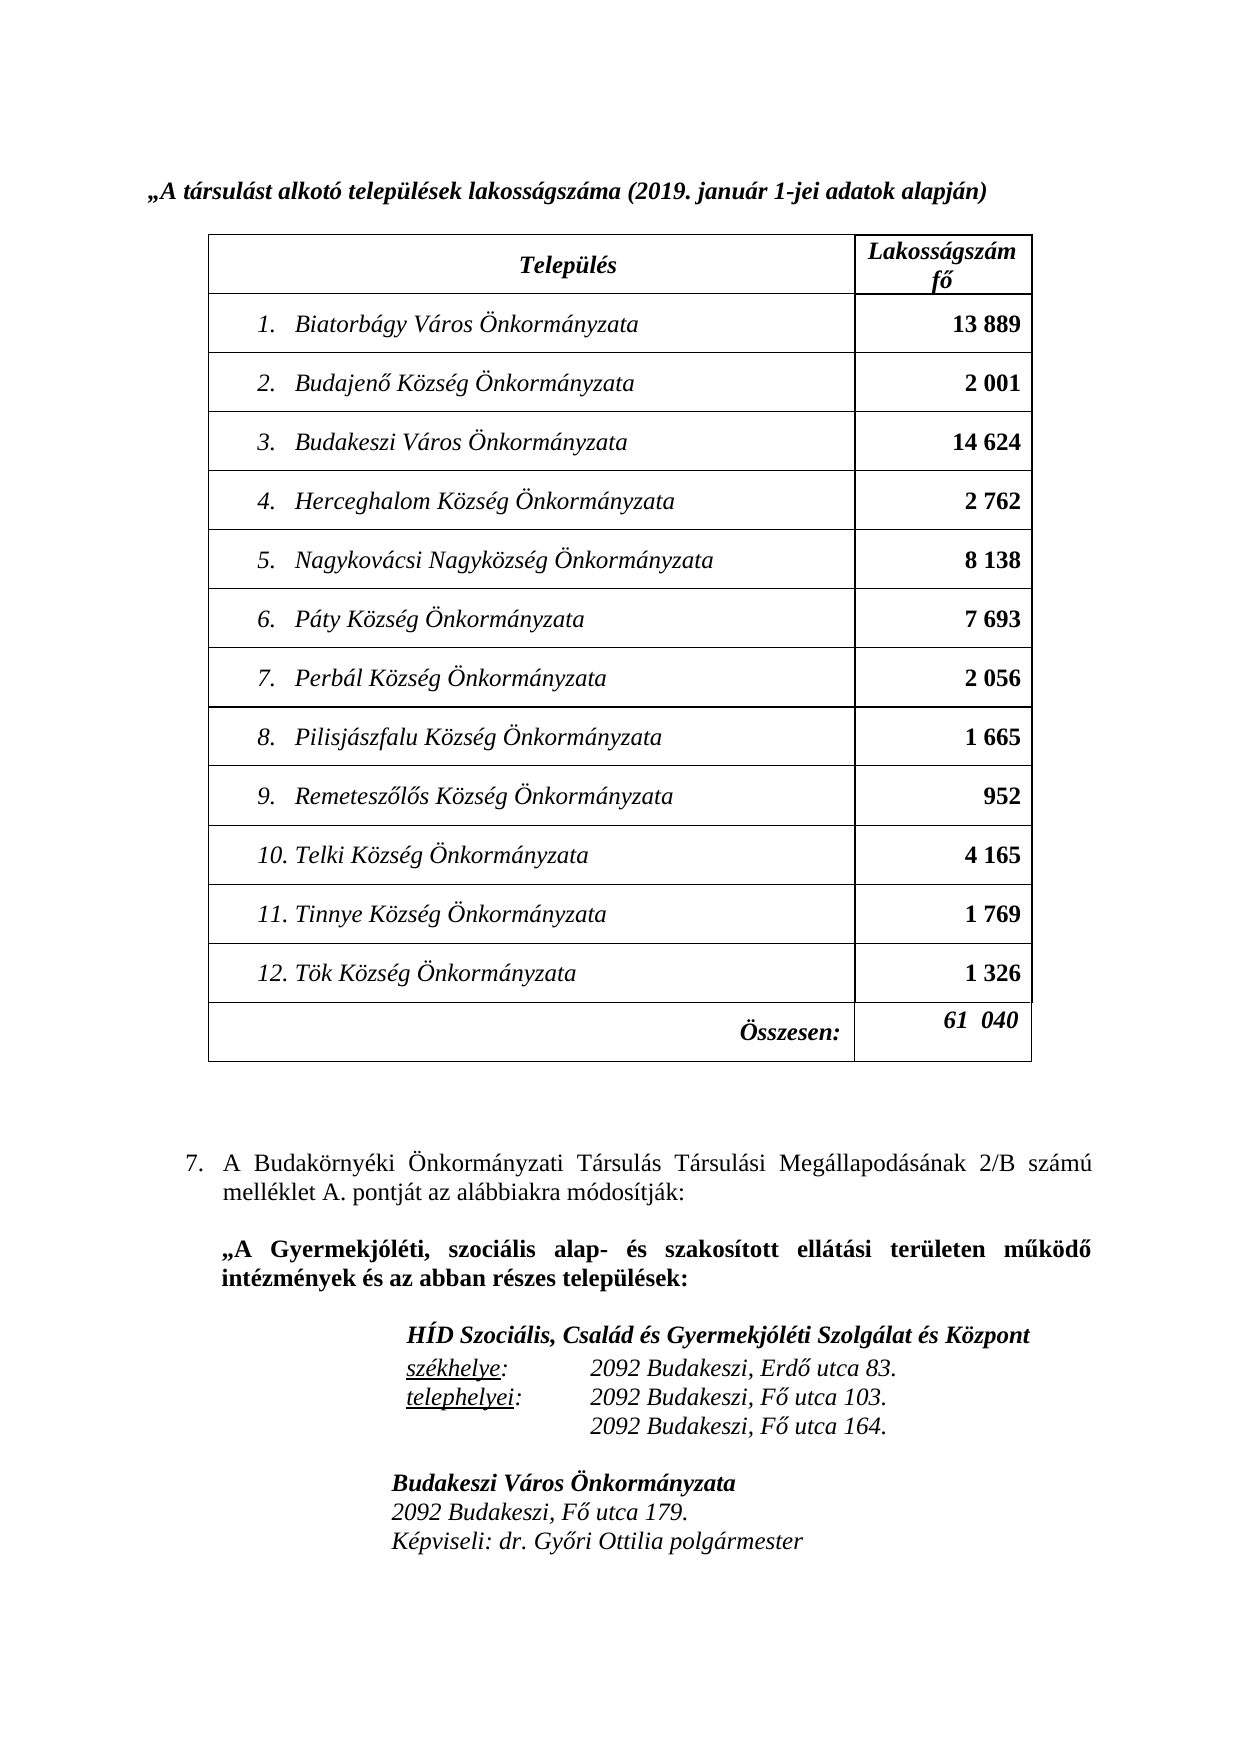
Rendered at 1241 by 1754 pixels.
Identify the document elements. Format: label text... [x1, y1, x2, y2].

table_cell Páty Község Önkormányzata [209, 589, 854, 647]
table_cell Remeteszőlős Község Önkormányzata [209, 766, 854, 824]
table_cell 1 326 [856, 944, 1031, 1002]
list telephelyei: 2092 Budakeszi, Fő utca 103. [406, 1382, 1093, 1411]
table_cell Tök Község Önkormányzata [209, 944, 854, 1002]
table_cell 8 138 [856, 530, 1031, 588]
table_cell 13 889 [856, 295, 1031, 352]
table_cell 7 693 [856, 589, 1031, 647]
text „A társulást alkotó települések lakosságszáma (2019. január 1-jei adatok alapján) [148, 176, 1093, 205]
table_cell 040 [855, 1002, 1031, 1061]
table_header Lakosságszám fő [856, 236, 1031, 293]
table_cell Budakeszi Város Önkormányzata [209, 412, 854, 470]
text 2092 Budakeszi, Fő utca 179. [391, 1497, 1093, 1526]
table_header Település [209, 235, 854, 293]
list HÍD Szociális, Család és Gyermekjóléti Szolgálat és Központ [406, 1321, 1093, 1349]
table_cell Összesen: [209, 1003, 854, 1061]
table_cell Biatorbágy Város Önkormányzata [209, 294, 854, 352]
table_cell 2 056 [856, 648, 1031, 706]
table_cell 1 665 [856, 708, 1031, 765]
table_cell 4 165 [856, 826, 1031, 883]
table_cell 1 769 [856, 885, 1031, 943]
table_cell 14 624 [856, 412, 1031, 470]
table_cell Perbál Község Önkormányzata [209, 648, 854, 706]
list 2092 Budakeszi, Fő utca 164. [553, 1411, 1093, 1440]
table_cell Pilisjászfalu Község Önkormányzata [209, 708, 854, 765]
table_cell Herceghalom Község Önkormányzata [209, 471, 854, 529]
table_cell Nagykovácsi Nagyközség Önkormányzata [209, 530, 854, 588]
text Budakeszi Város Önkormányzata [391, 1468, 1093, 1497]
table_cell Budajenő Község Önkormányzata [209, 353, 854, 411]
list székhelye: 2092 Budakeszi, Erdő utca 83. [406, 1353, 1093, 1382]
text „A Gyermekjóléti, szociális alap- és szakosított ellátási területen működő intézmények és az abban részes települések: [221, 1234, 1093, 1292]
table_cell 2 762 [856, 471, 1031, 529]
text Képviseli: dr. Győri Ottilia polgármester [391, 1526, 1093, 1555]
table_cell 952 [856, 766, 1031, 824]
table_cell 2 001 [856, 353, 1031, 411]
table_cell Tinnye Község Önkormányzata [209, 885, 854, 943]
list A Budakörnyéki Önkormányzati Társulás Társulási Megállapodásának 2/B számú melléklet A. pontját az alábbiakra módosítják: [185, 1148, 1093, 1206]
table_cell Telki Község Önkormányzata [209, 826, 854, 883]
